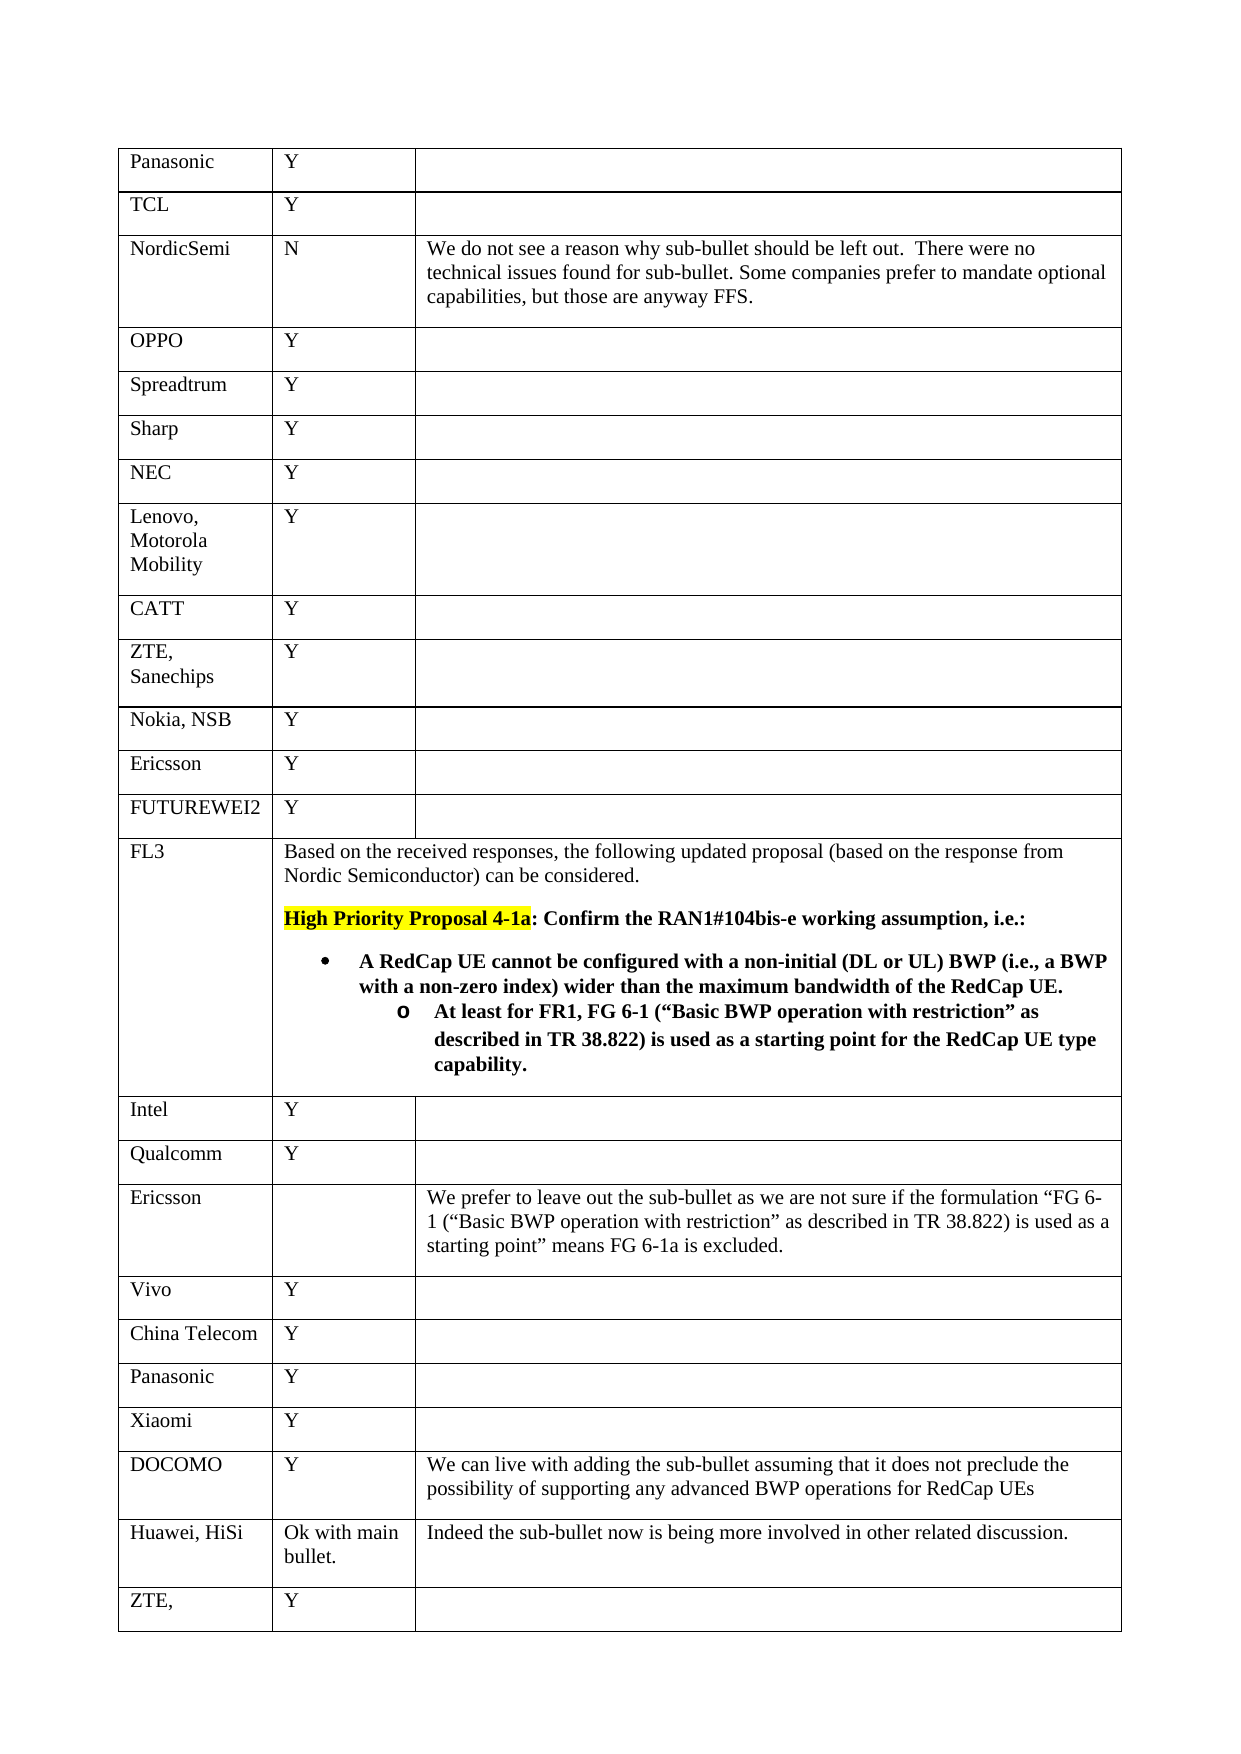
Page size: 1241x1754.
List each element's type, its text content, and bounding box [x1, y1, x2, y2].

table_cell [416, 193, 1121, 235]
table_cell Y [273, 504, 415, 594]
table_cell Huawei, HiSi [119, 1520, 272, 1587]
table_cell Spreadtrum [119, 372, 272, 415]
table_cell Panasonic [119, 1364, 272, 1407]
table_cell NordicSemi [119, 236, 272, 327]
table_cell [416, 1141, 1121, 1183]
table_cell Y [273, 1097, 415, 1140]
table_cell [416, 460, 1121, 503]
table_cell Ericsson [119, 751, 272, 794]
table_cell [416, 1364, 1121, 1407]
table_cell Y [273, 460, 415, 503]
table_cell CATT [119, 596, 272, 638]
table_cell Panasonic [119, 149, 272, 191]
table_cell Intel [119, 1097, 272, 1140]
table_cell [416, 504, 1121, 594]
table_cell Y [273, 1141, 415, 1183]
table_cell [416, 751, 1121, 794]
table_cell DOCOMO [119, 1452, 272, 1519]
table_cell Nokia, NSB [119, 708, 272, 750]
table_cell OPPO [119, 328, 272, 371]
table_cell Y [273, 1452, 415, 1519]
table_cell Xiaomi [119, 1408, 272, 1451]
table_cell China Telecom [119, 1320, 272, 1363]
table_cell We prefer to leave out the sub-bullet as we are not sure if the formulation “FG 6-1 (“Basic BWP operation with restriction” as described in TR 38.822) is used as a starting point” means FG 6-1a is excluded. [416, 1185, 1121, 1276]
table_cell N [273, 236, 415, 327]
table_cell Y [273, 1364, 415, 1407]
table_cell Sharp [119, 416, 272, 459]
table_cell TCL [119, 193, 272, 235]
table_cell [416, 1588, 1121, 1631]
table_cell Ericsson [119, 1185, 272, 1276]
table_cell Indeed the sub-bullet now is being more involved in other related discussion. [416, 1520, 1121, 1587]
table_cell [416, 372, 1121, 415]
table_cell [416, 416, 1121, 459]
table_cell Y [273, 193, 415, 235]
table_cell Vivo [119, 1277, 272, 1319]
table_cell FL3 [119, 839, 272, 1096]
table_cell [416, 1097, 1121, 1140]
table_cell Based on the received responses, the following updated proposal (based on the response from Nordic Semiconductor) can be considered. High Priority Proposal 4-1a: Confirm the RAN1#104bis-e working assumption, i.e.: A RedCap UE cannot be configured with a non-initial (DL or UL) BWP (i.e., a BWP with a non-zero index) wider than the maximum bandwidth of the RedCap UE. At least for FR1, FG 6-1 (“Basic BWP operation with restriction” as described in TR 38.822) is used as a starting point for the RedCap UE type capability. [273, 839, 1121, 1096]
table_cell ZTE, Sanechips [119, 1588, 272, 1631]
table_cell [416, 1277, 1121, 1319]
table_cell [416, 708, 1121, 750]
table_cell Y [273, 328, 415, 371]
table_cell Y [273, 795, 415, 838]
table_cell [416, 1408, 1121, 1451]
table_cell Y [273, 416, 415, 459]
table_cell We can live with adding the sub-bullet assuming that it does not preclude the possibility of supporting any advanced BWP operations for RedCap UEs [416, 1452, 1121, 1519]
table_cell Y [273, 751, 415, 794]
table_cell [416, 640, 1121, 706]
table_cell ZTE, Sanechips [119, 640, 272, 706]
table_cell Ok with main bullet. [273, 1520, 415, 1587]
table_cell Y [273, 149, 415, 191]
table_cell NEC [119, 460, 272, 503]
table_cell Y [273, 708, 415, 750]
table_cell Y [273, 640, 415, 706]
table_cell We do not see a reason why sub-bullet should be left out. There were no technical issues found for sub-bullet. Some companies prefer to mandate optional capabilities, but those are anyway FFS. [416, 236, 1121, 327]
table_cell Y [273, 1320, 415, 1363]
table_cell Y [273, 1277, 415, 1319]
table_cell Y [273, 596, 415, 638]
table_cell Qualcomm [119, 1141, 272, 1183]
table_cell Y [273, 372, 415, 415]
table_cell [416, 1320, 1121, 1363]
table_cell Lenovo, Motorola Mobility [119, 504, 272, 594]
table_cell [416, 795, 1121, 838]
table_cell Y [273, 1408, 415, 1451]
table_cell Y [273, 1588, 415, 1631]
table_cell [416, 149, 1121, 191]
table_cell [416, 596, 1121, 638]
table_cell FUTUREWEI2 [119, 795, 272, 838]
table_cell [416, 328, 1121, 371]
table_cell [273, 1185, 415, 1276]
